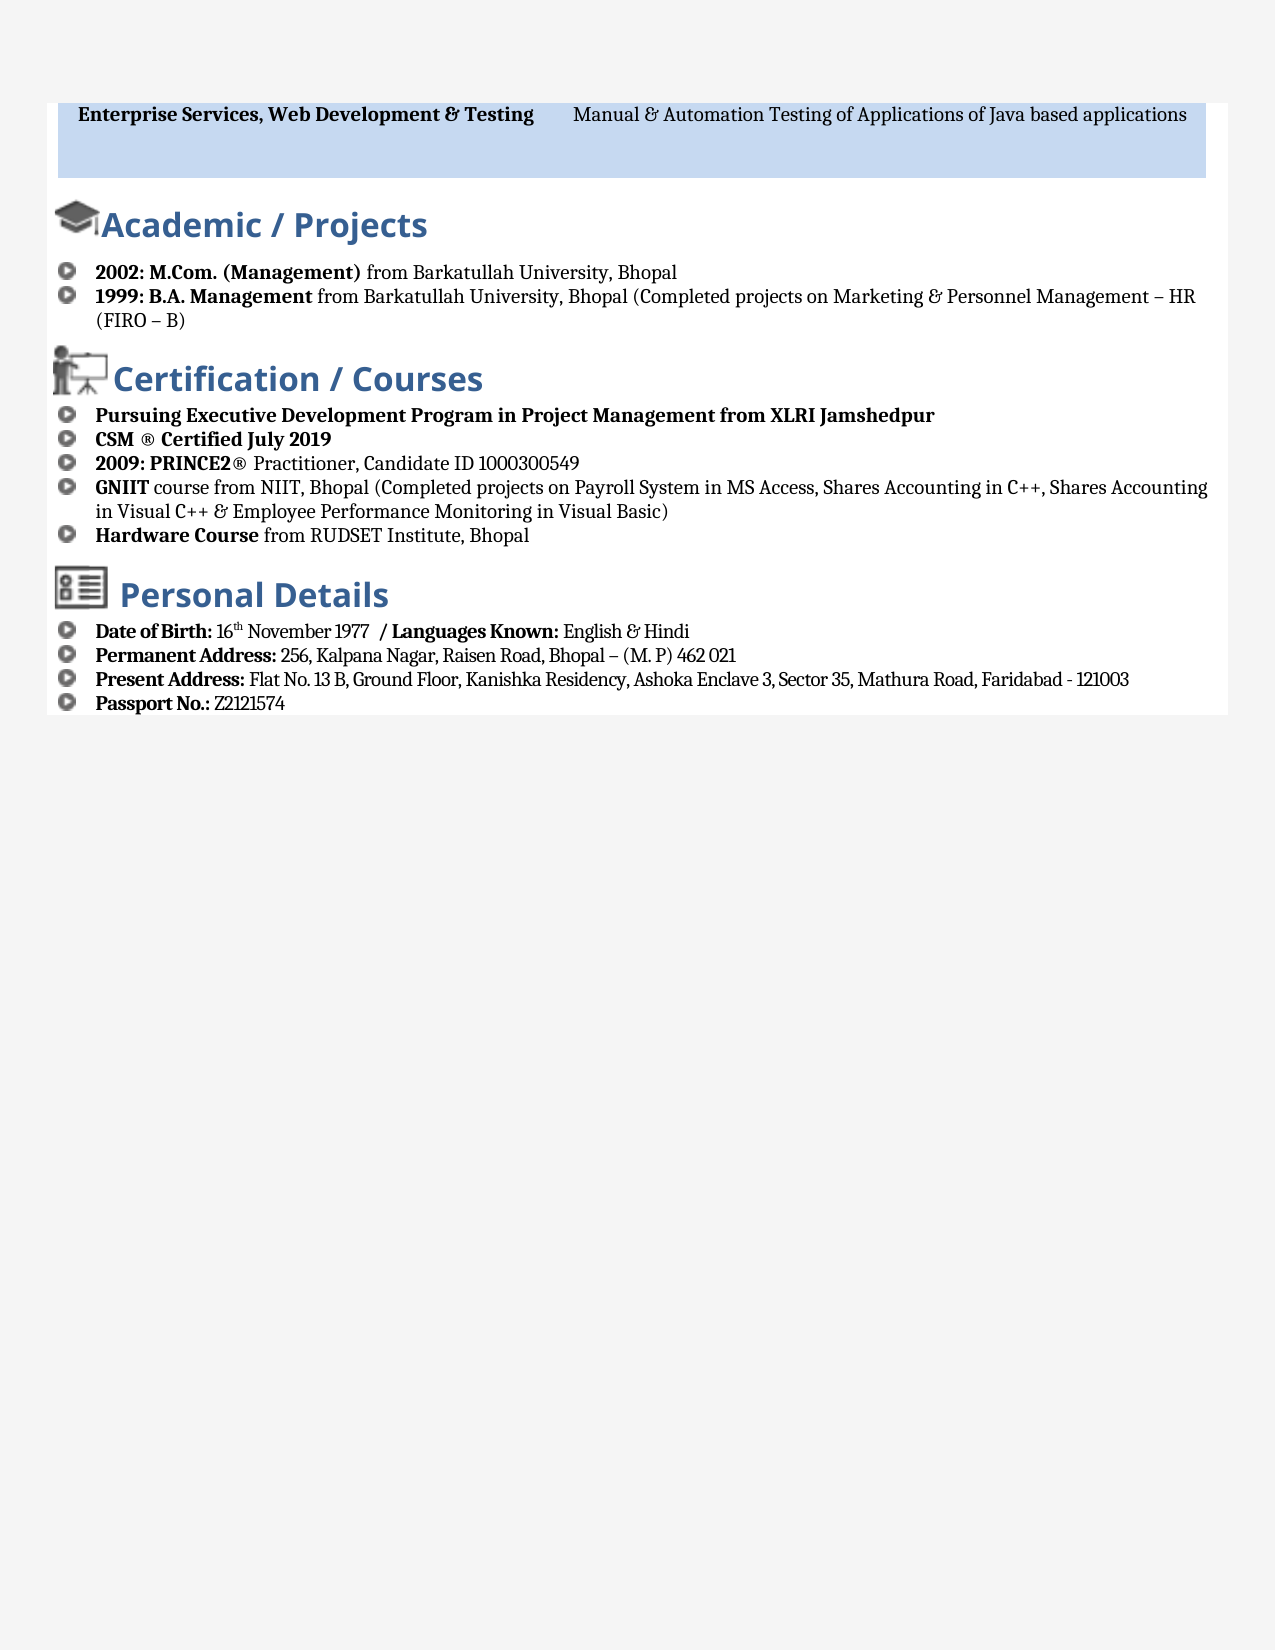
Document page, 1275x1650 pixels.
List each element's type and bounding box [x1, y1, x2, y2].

picture [58, 454, 76, 471]
picture [58, 621, 76, 639]
picture [58, 406, 76, 423]
picture [58, 645, 76, 663]
picture [53, 344, 108, 400]
picture [58, 693, 76, 711]
picture [58, 525, 76, 543]
picture [58, 262, 76, 280]
picture [54, 195, 100, 241]
picture [58, 430, 76, 447]
picture [58, 286, 76, 304]
picture [54, 560, 108, 614]
picture [58, 478, 76, 495]
picture [58, 669, 76, 687]
table_cell [47, 103, 1228, 715]
